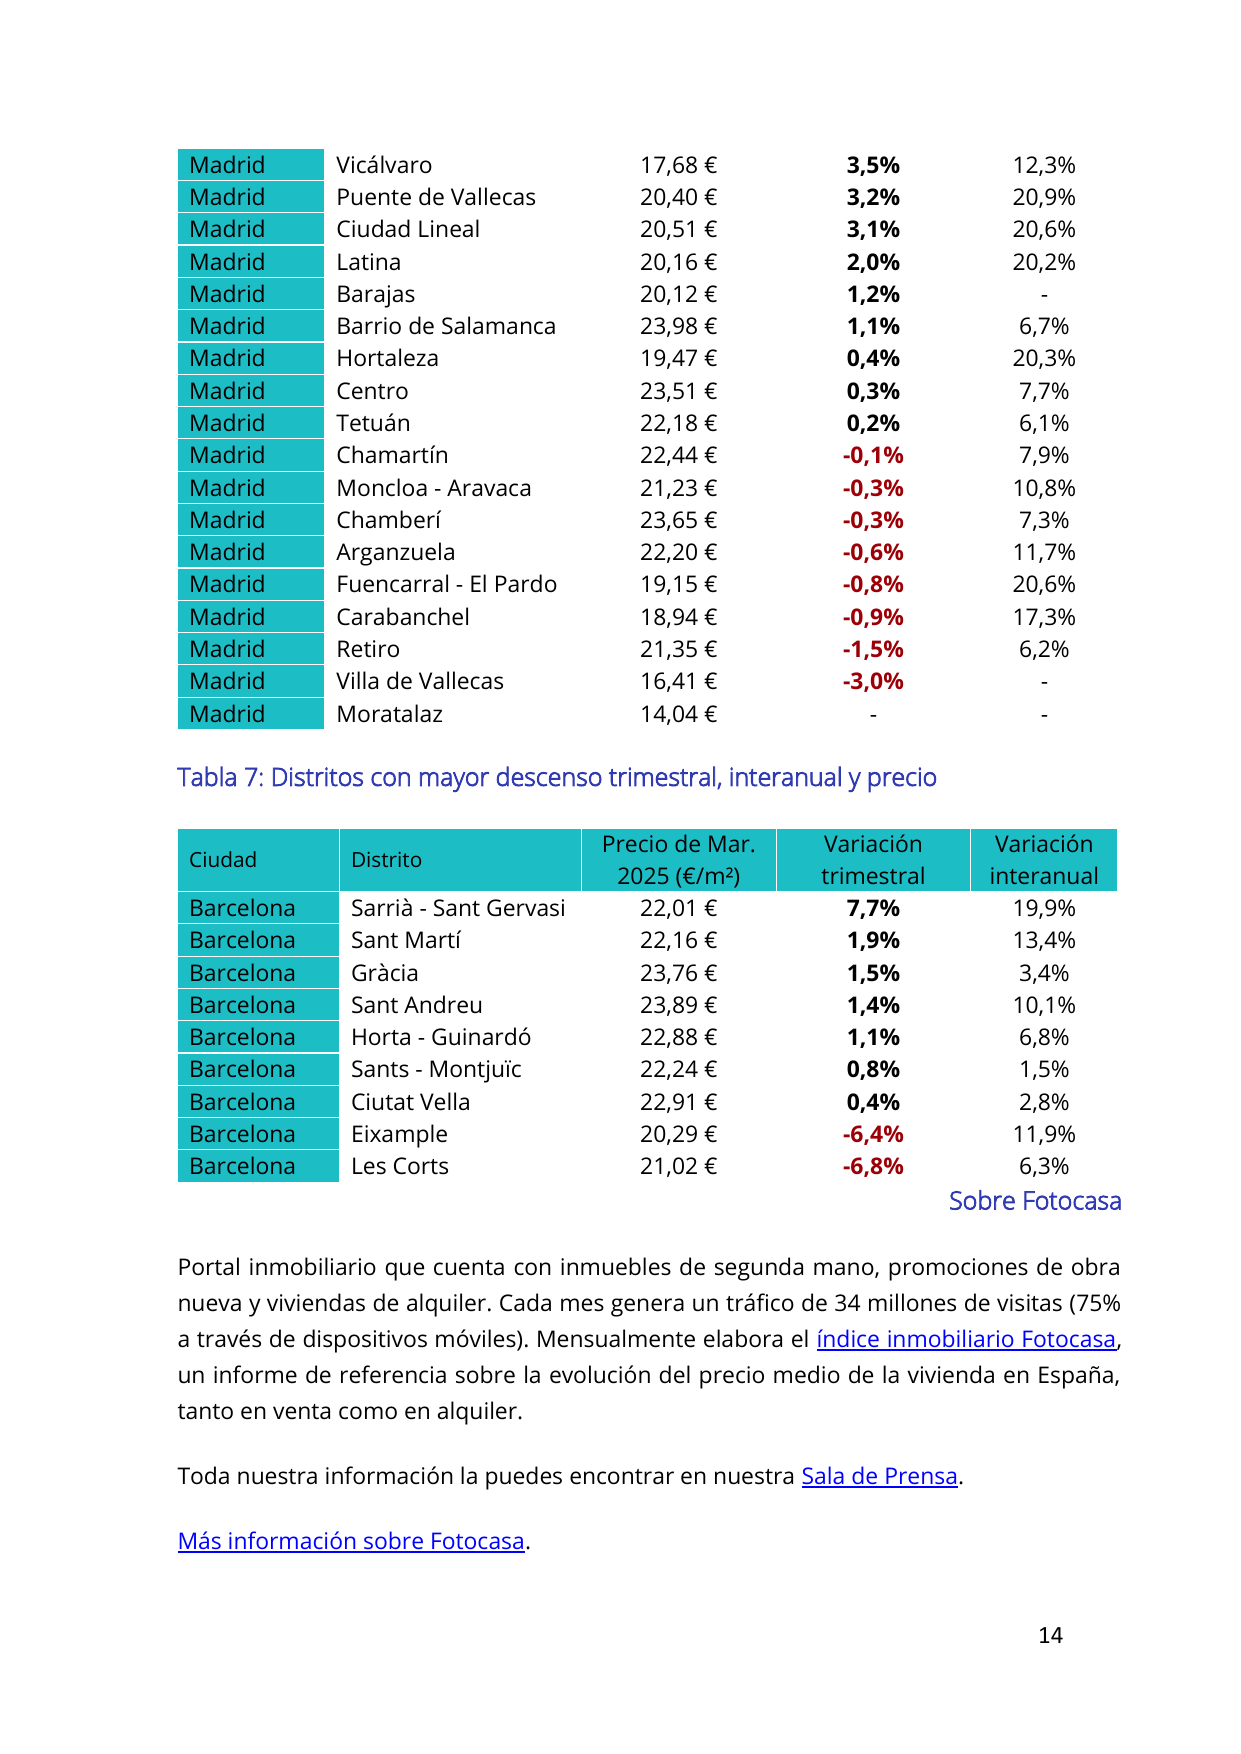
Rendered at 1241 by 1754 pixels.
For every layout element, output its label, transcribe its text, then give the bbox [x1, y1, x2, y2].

table_cell 0,4% [777, 1086, 970, 1117]
table_cell 13,4% [971, 924, 1117, 956]
table_cell 20,40 € [582, 181, 776, 212]
table_cell Villa de Vallecas [326, 665, 581, 697]
table_cell 14,04 € [582, 698, 776, 729]
table_cell Hortaleza [326, 343, 581, 374]
table_cell 2,0% [777, 246, 970, 277]
table_cell 7,9% [971, 439, 1117, 471]
table_cell 17,68 € [582, 149, 776, 180]
table_cell 12,3% [971, 149, 1117, 180]
table_cell 22,16 € [582, 924, 776, 956]
table_cell Tetuán [326, 407, 581, 438]
table_header Variación trimestral [777, 829, 970, 891]
table_cell 0,2% [777, 407, 970, 438]
table_cell Madrid [178, 439, 324, 471]
table_cell Vicálvaro [326, 149, 581, 180]
table_cell 20,2% [971, 246, 1117, 277]
table_cell -6,4% [777, 1118, 970, 1149]
table_cell Centro [326, 375, 581, 406]
table_cell - [777, 698, 970, 729]
table_cell Ciudad Lineal [326, 213, 581, 244]
table_cell Barcelona [178, 1054, 339, 1085]
table_cell 1,9% [777, 924, 970, 956]
table_cell Barcelona [178, 989, 339, 1020]
table_cell Puente de Vallecas [326, 181, 581, 212]
table_cell 6,3% [971, 1150, 1117, 1182]
table_cell 23,51 € [582, 375, 776, 406]
table_cell 16,41 € [582, 665, 776, 697]
text Portal inmobiliario que cuenta con inmuebles de segunda mano, promociones de obra nueva y viviendas de alquiler. Cada mes genera un tráfico de 34 millones de visitas (75% a través de dispositivos móviles). Mensualmente elabora el índice inmobiliario Fotocasa, un informe de referencia sobre la evolución del precio medio de la vivienda en España, tanto en venta como en alquiler. [177, 1251, 1122, 1426]
table_cell Madrid [178, 343, 324, 374]
table_cell 6,2% [971, 633, 1117, 664]
table_cell 10,1% [971, 989, 1117, 1020]
table_cell 20,12 € [582, 278, 776, 309]
table_cell Barcelona [178, 1086, 339, 1117]
table_cell Carabanchel [326, 601, 581, 632]
table_cell 1,5% [971, 1054, 1117, 1085]
table_cell Sants - Montjuïc [340, 1054, 581, 1085]
table_cell 1,2% [777, 278, 970, 309]
table_cell 18,94 € [582, 601, 776, 632]
text Toda nuestra información la puedes encontrar en nuestra Sala de Prensa. [177, 1460, 1122, 1491]
table_cell Madrid [178, 665, 324, 697]
table_cell -0,3% [777, 504, 970, 535]
table_cell 22,20 € [582, 536, 776, 567]
table_cell 6,8% [971, 1021, 1117, 1052]
table_cell Chamberí [326, 504, 581, 535]
text Tabla 7: Distritos con mayor descenso trimestral, interanual y precio [177, 759, 1123, 793]
table_cell Madrid [178, 278, 324, 309]
table_cell - [971, 665, 1117, 697]
table_cell Ciutat Vella [340, 1086, 581, 1117]
table_cell 23,89 € [582, 989, 776, 1020]
table_cell - [971, 698, 1117, 729]
table_cell 2,8% [971, 1086, 1117, 1117]
table_cell 0,8% [777, 1054, 970, 1085]
table_cell 6,1% [971, 407, 1117, 438]
table_cell Sant Andreu [340, 989, 581, 1020]
table_cell Barcelona [178, 1118, 339, 1149]
table_header Ciudad [178, 829, 339, 891]
table_cell Madrid [178, 633, 324, 664]
table_cell Horta - Guinardó [340, 1021, 581, 1052]
table_cell 3,1% [777, 213, 970, 244]
table_cell Madrid [178, 181, 324, 212]
table_cell 1,5% [777, 957, 970, 988]
table_cell 23,65 € [582, 504, 776, 535]
table_cell -6,8% [777, 1150, 970, 1182]
table_cell Madrid [178, 375, 324, 406]
table_cell 20,51 € [582, 213, 776, 244]
table_cell -0,6% [777, 536, 970, 567]
table_cell Eixample [340, 1118, 581, 1149]
table_cell Barcelona [178, 1021, 339, 1052]
table_cell Madrid [178, 246, 324, 277]
table_cell 0,4% [777, 343, 970, 374]
table_cell 1,1% [777, 1021, 970, 1052]
table_header Distrito [340, 829, 581, 891]
table_cell 22,01 € [582, 892, 776, 923]
table_cell 3,2% [777, 181, 970, 212]
table_cell 1,1% [777, 310, 970, 341]
table_cell Barcelona [178, 892, 339, 923]
table_cell Fuencarral - El Pardo [326, 569, 581, 600]
table_cell 20,29 € [582, 1118, 776, 1149]
table_cell 21,02 € [582, 1150, 776, 1182]
table_cell Madrid [178, 213, 324, 244]
table_header Precio de Mar. 2025 (€/m²) [582, 829, 776, 891]
text Sobre Fotocasa [177, 1183, 1122, 1217]
table_cell Latina [326, 246, 581, 277]
table_cell 20,6% [971, 569, 1117, 600]
table_cell 20,16 € [582, 246, 776, 277]
table_cell 0,3% [777, 375, 970, 406]
table_cell Madrid [178, 698, 324, 729]
table_cell 22,88 € [582, 1021, 776, 1052]
table_cell Sarrià - Sant Gervasi [340, 892, 581, 923]
text Más información sobre Fotocasa. [177, 1525, 1122, 1556]
table_cell -0,3% [777, 472, 970, 503]
table_cell 3,5% [777, 149, 970, 180]
table_cell 11,7% [971, 536, 1117, 567]
table_cell 20,9% [971, 181, 1117, 212]
table_cell Moratalaz [326, 698, 581, 729]
table_cell 17,3% [971, 601, 1117, 632]
table_cell 10,8% [971, 472, 1117, 503]
table_cell Barajas [326, 278, 581, 309]
table_cell Madrid [178, 536, 324, 567]
table_cell Chamartín [326, 439, 581, 471]
table_cell 19,47 € [582, 343, 776, 374]
table_cell Madrid [178, 601, 324, 632]
table_cell 7,7% [777, 892, 970, 923]
table_cell -0,1% [777, 439, 970, 471]
table_cell 1,4% [777, 989, 970, 1020]
table_cell 20,3% [971, 343, 1117, 374]
table_cell Barcelona [178, 1150, 339, 1182]
table_cell Gràcia [340, 957, 581, 988]
table_cell Madrid [178, 310, 324, 341]
table_cell Madrid [178, 569, 324, 600]
table_cell Arganzuela [326, 536, 581, 567]
table_cell 21,23 € [582, 472, 776, 503]
table_cell Madrid [178, 504, 324, 535]
table_cell Madrid [178, 472, 324, 503]
table_cell 20,6% [971, 213, 1117, 244]
table_cell Barcelona [178, 957, 339, 988]
table_cell Barcelona [178, 924, 339, 956]
table_cell 22,91 € [582, 1086, 776, 1117]
table_cell 6,7% [971, 310, 1117, 341]
table_cell -3,0% [777, 665, 970, 697]
table_cell 7,3% [971, 504, 1117, 535]
table_cell Les Corts [340, 1150, 581, 1182]
table_cell Sant Martí [340, 924, 581, 956]
table_cell Barrio de Salamanca [326, 310, 581, 341]
table_cell 19,15 € [582, 569, 776, 600]
table_cell Madrid [178, 149, 324, 180]
table_cell 19,9% [971, 892, 1117, 923]
table_cell -0,9% [777, 601, 970, 632]
table_cell -1,5% [777, 633, 970, 664]
table_cell 11,9% [971, 1118, 1117, 1149]
table_cell Madrid [178, 407, 324, 438]
table_cell Moncloa - Aravaca [326, 472, 581, 503]
table_cell 7,7% [971, 375, 1117, 406]
table_cell 22,18 € [582, 407, 776, 438]
table_cell 23,98 € [582, 310, 776, 341]
table_cell - [971, 278, 1117, 309]
table_header Variación interanual [971, 829, 1117, 891]
table_cell -0,8% [777, 569, 970, 600]
table_cell 23,76 € [582, 957, 776, 988]
table_cell 22,24 € [582, 1054, 776, 1085]
table_cell Retiro [326, 633, 581, 664]
table_cell 21,35 € [582, 633, 776, 664]
table_cell 3,4% [971, 957, 1117, 988]
table_cell 22,44 € [582, 439, 776, 471]
